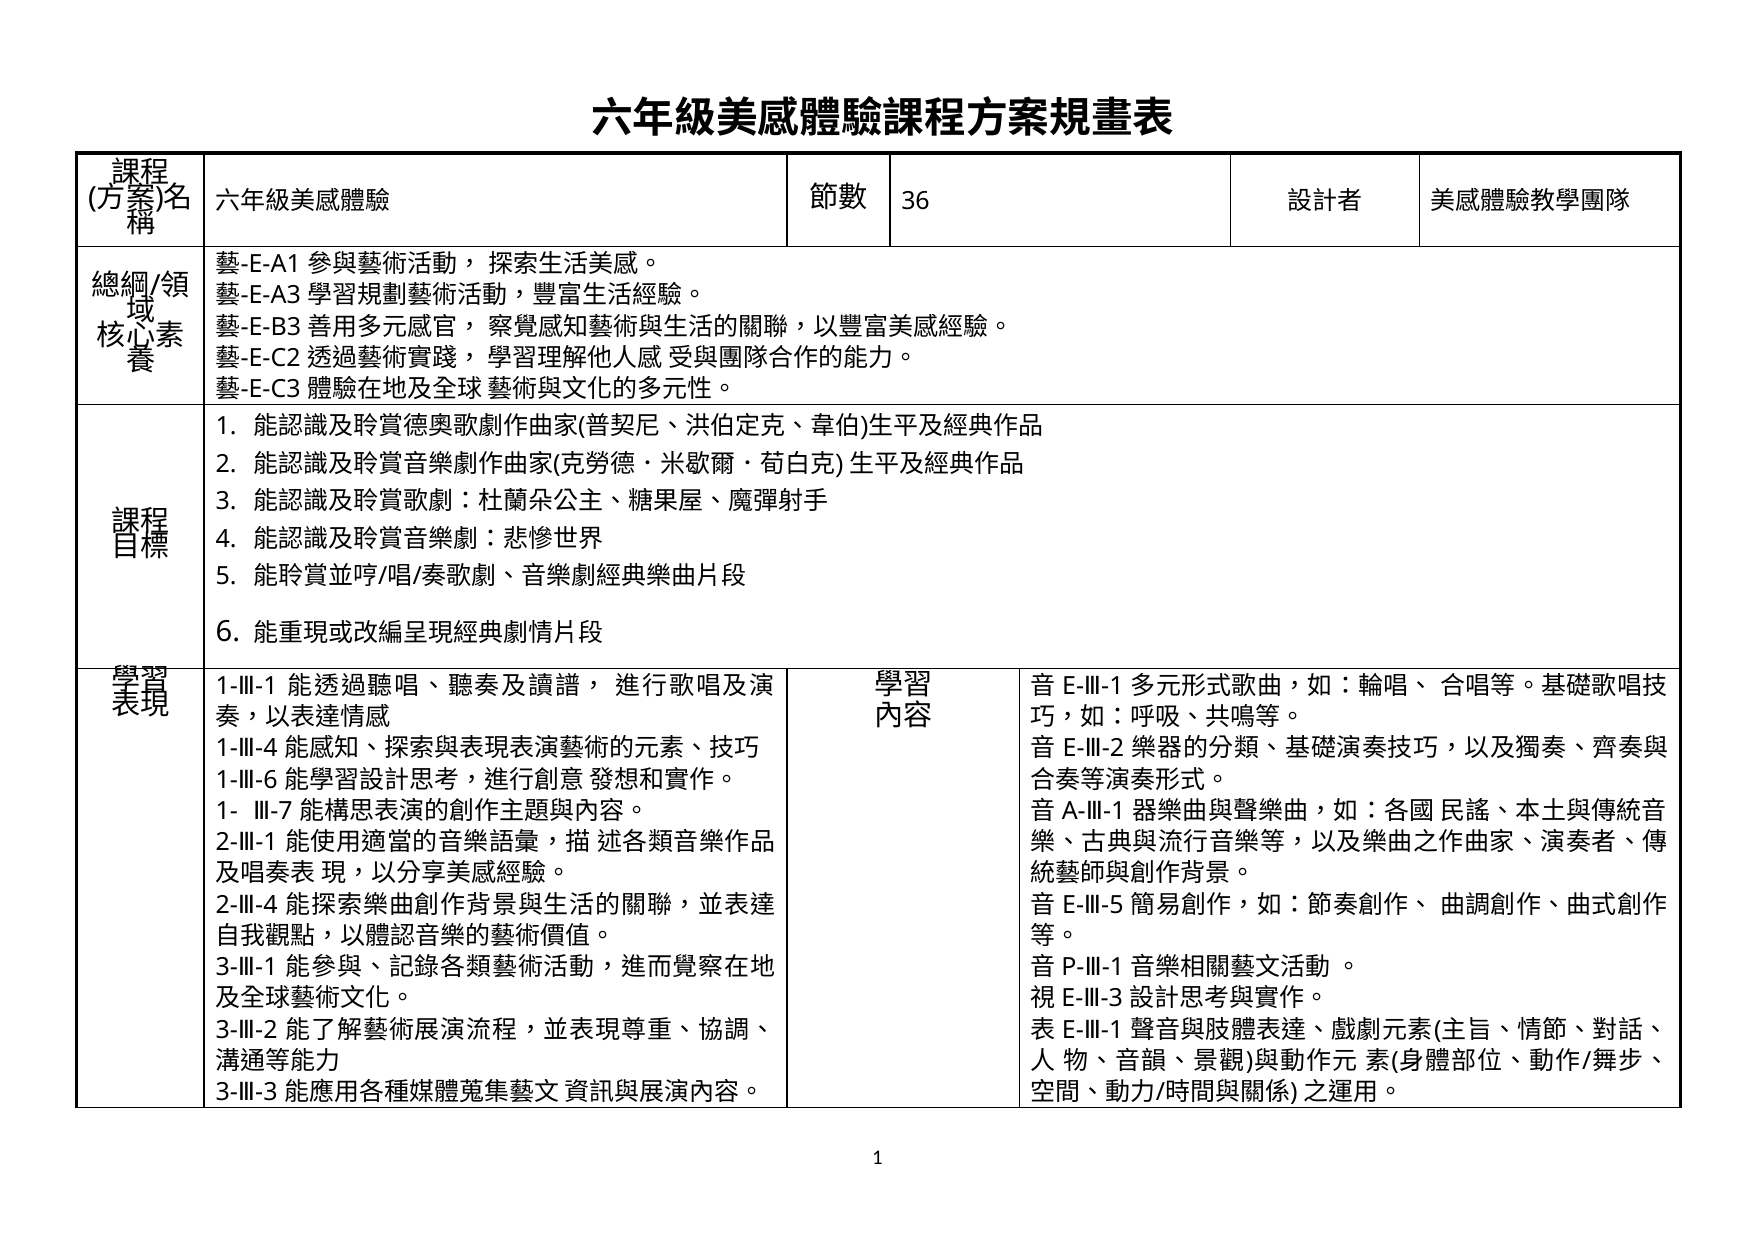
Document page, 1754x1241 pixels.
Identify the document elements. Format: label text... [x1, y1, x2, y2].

table_cell 學習 內容 [788, 669, 1019, 1107]
table_cell 能認識及聆賞德奧歌劇作曲家(普契尼、洪伯定克、韋伯)生平及經典作品 能認識及聆賞音樂劇作曲家(克勞德．米歇爾．荀白克) 生平及經典作品 能認識及聆賞歌劇：杜蘭朵公主、糖果屋、魔彈射手 能認識及聆賞音樂劇：悲慘世界 能聆賞並哼/唱/奏歌劇、音樂劇經典樂曲片段 能重現或改編呈現經典劇情片段 [205, 405, 1679, 668]
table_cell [205, 669, 786, 1107]
table_header 六年級美感體驗 [205, 155, 786, 246]
table_header 課程 (方案)名稱 [78, 155, 203, 246]
table_header 設計者 [1231, 155, 1419, 246]
table_header 36 [891, 155, 1230, 246]
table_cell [1020, 669, 1679, 1107]
text 六年級美感體驗課程方案規畫表 [75, 76, 1679, 151]
table_cell 課程 目標 [78, 405, 203, 668]
table_header 節數 [788, 155, 889, 246]
table_cell 藝-E-A1 參與藝術活動， 探索生活美感。 藝-E-A3 學習規劃藝術活動，豐富生活經驗。 藝-E-B3 善用多元感官， 察覺感知藝術與生活的關聯，以豐富美感經驗。 藝-E-C2 透過藝術實踐， 學習理解他人感 受與團隊合作的能力。 藝-E-C3 體驗在地及全球 藝術與文化的多元性。 [205, 247, 1679, 404]
table_header 美感體驗教學團隊 [1420, 155, 1679, 246]
table_cell 學習 表現 [78, 669, 203, 1107]
table_cell 總綱/領域 核心素養 [78, 247, 203, 404]
